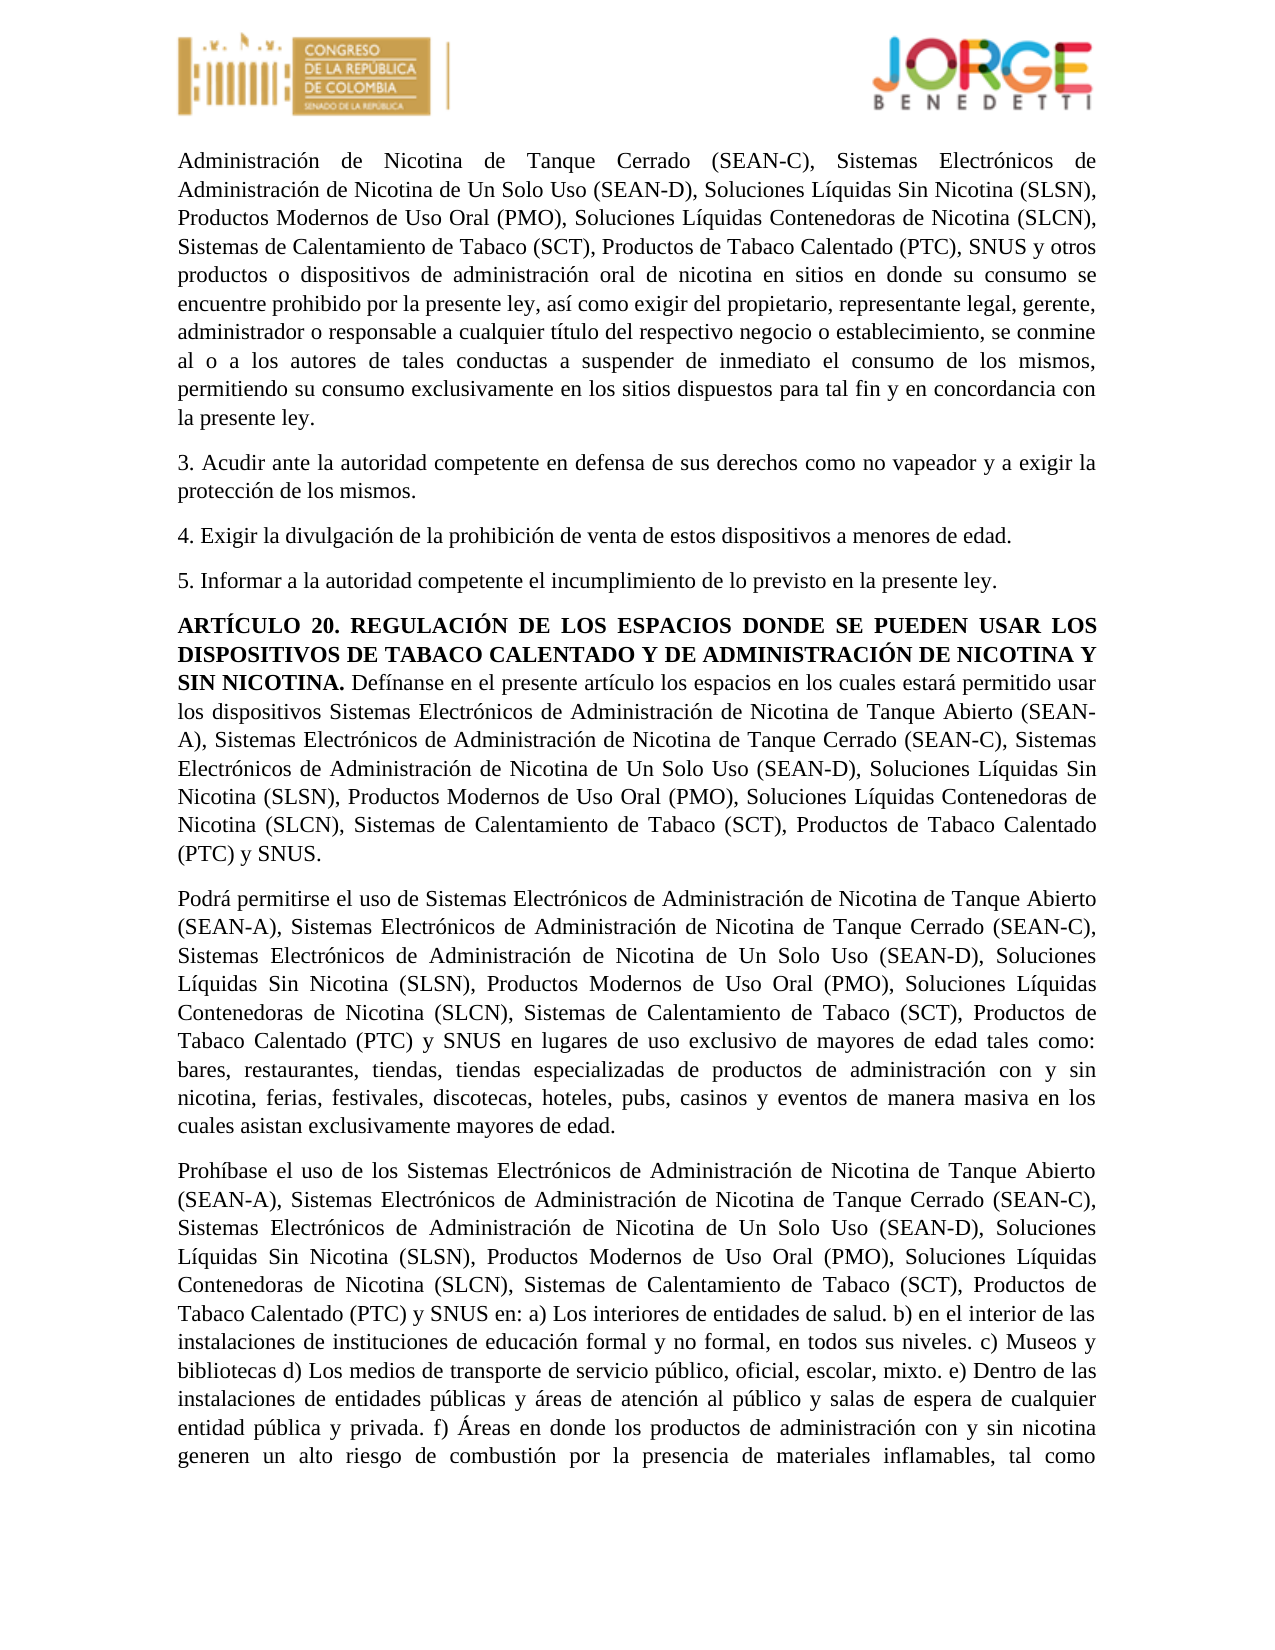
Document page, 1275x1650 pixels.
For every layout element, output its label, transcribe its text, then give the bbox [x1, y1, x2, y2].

text ARTÍCULO 20. REGULACIÓN DE LOS ESPACIOS DONDE SE PUEDEN USAR LOS DISPOSITIVOS DE TABACO CALENTADO Y DE ADMINISTRACIÓN DE NICOTINA Y SIN NICOTINA. Defínanse en el presente artículo los espacios en los cuales estará permitido usar los dispositivos Sistemas Electrónicos de Administración de Nicotina de Tanque Abierto (SEAN-A), Sistemas Electrónicos de Administración de Nicotina de Tanque Cerrado (SEAN-C), Sistemas Electrónicos de Administración de Nicotina de Un Solo Uso (SEAN-D), Soluciones Líquidas Sin Nicotina (SLSN), Productos Modernos de Uso Oral (PMO), Soluciones Líquidas Contenedoras de Nicotina (SLCN), Sistemas de Calentamiento de Tabaco (SCT), Productos de Tabaco Calentado (PTC) y SNUS. [177, 612, 1098, 866]
picture [163, 28, 451, 124]
text Podrá permitirse el uso de Sistemas Electrónicos de Administración de Nicotina de Tanque Abierto (SEAN-A), Sistemas Electrónicos de Administración de Nicotina de Tanque Cerrado (SEAN-C), Sistemas Electrónicos de Administración de Nicotina de Un Solo Uso (SEAN-D), Soluciones Líquidas Sin Nicotina (SLSN), Productos Modernos de Uso Oral (PMO), Soluciones Líquidas Contenedoras de Nicotina (SLCN), Sistemas de Calentamiento de Tabaco (SCT), Productos de Tabaco Calentado (PTC) y SNUS en lugares de uso exclusivo de mayores de edad tales como: bares, restaurantes, tiendas, tiendas especializadas de productos de administración con y sin nicotina, ferias, festivales, discotecas, hoteles, pubs, casinos y eventos de manera masiva en los cuales asistan exclusivamente mayores de edad. [177, 885, 1098, 1139]
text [177, 148, 1098, 430]
text 3. Acudir ante la autoridad competente en defensa de sus derechos como no vapeador y a exigir la protección de los mismos. [177, 449, 1098, 503]
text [177, 1158, 1098, 1468]
text 4. Exigir la divulgación de la prohibición de venta de estos dispositivos a menores de edad. [177, 522, 1098, 548]
picture [868, 25, 1098, 126]
text 5. Informar a la autoridad competente el incumplimiento de lo previsto en la presente ley. [177, 567, 1098, 594]
